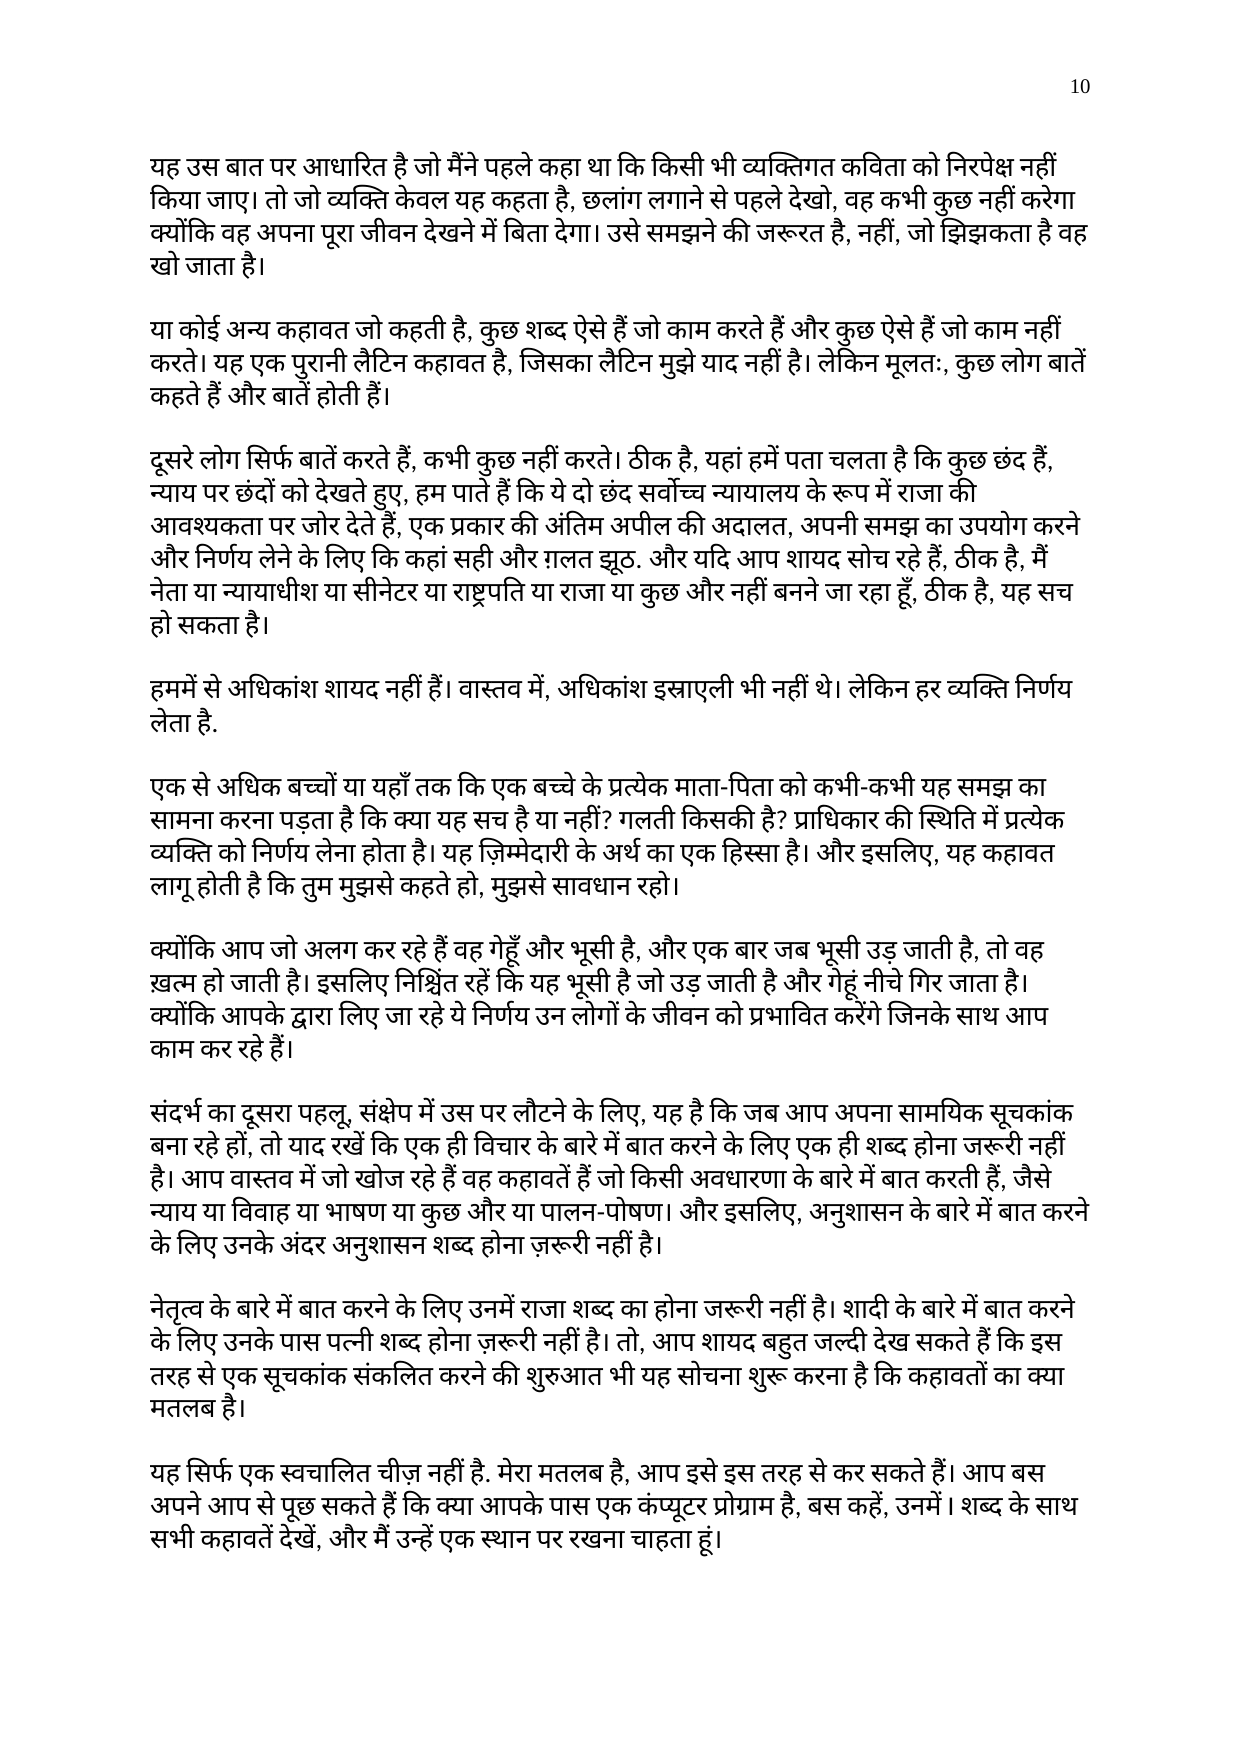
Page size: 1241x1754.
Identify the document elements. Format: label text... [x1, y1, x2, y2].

text हममें से अधिकांश शायद नहीं हैं। वास्तव में, अधिकांश इस्राएली भी नहीं थे। लेकिन हर व्यक्ति निर्णय लेता है. [150, 673, 1090, 739]
text दूसरे लोग सिर्फ बातें करते हैं, कभी कुछ नहीं करते। ठीक है, यहां हमें पता चलता है कि कुछ छंद हैं, न्याय पर छंदों को देखते हुए, हम पाते हैं कि ये दो छंद सर्वोच्च न्यायालय के रूप में राजा की आवश्यकता पर जोर देते हैं, एक प्रकार की अंतिम अपील की अदालत, अपनी समझ का उपयोग करने और निर्णय लेने के लिए कि कहां सही और ग़लत झूठ. और यदि आप शायद सोच रहे हैं, ठीक है, मैं नेता या न्यायाधीश या सीनेटर या राष्ट्रपति या राजा या कुछ और नहीं बनने जा रहा हूँ, ठीक है, यह सच हो सकता है। [150, 443, 1090, 642]
text यह उस बात पर आधारित है जो मैंने पहले कहा था कि किसी भी व्यक्तिगत कविता को निरपेक्ष नहीं किया जाए। तो जो व्यक्ति केवल यह कहता है, छलांग लगाने से पहले देखो, वह कभी कुछ नहीं करेगा क्योंकि वह अपना पूरा जीवन देखने में बिता देगा। उसे समझने की जरूरत है, नहीं, जो झिझकता है वह खो जाता है। [150, 150, 1090, 282]
text या कोई अन्य कहावत जो कहती है, कुछ शब्द ऐसे हैं जो काम करते हैं और कुछ ऐसे हैं जो काम नहीं करते। यह एक पुरानी लैटिन कहावत है, जिसका लैटिन मुझे याद नहीं है। लेकिन मूलतः, कुछ लोग बातें कहते हैं और बातें होती हैं। [150, 313, 1090, 412]
text संदर्भ का दूसरा पहलू, संक्षेप में उस पर लौटने के लिए, यह है कि जब आप अपना सामयिक सूचकांक बना रहे हों, तो याद रखें कि एक ही विचार के बारे में बात करने के लिए एक ही शब्द होना जरूरी नहीं है। आप वास्तव में जो खोज रहे हैं वह कहावतें हैं जो किसी अवधारणा के बारे में बात करती हैं, जैसे न्याय या विवाह या भाषण या कुछ और या पालन-पोषण। और इसलिए, अनुशासन के बारे में बात करने के लिए उनके अंदर अनुशासन शब्द होना ज़रूरी नहीं है। [150, 1096, 1090, 1261]
text एक से अधिक बच्चों या यहाँ तक कि एक बच्चे के प्रत्येक माता-पिता को कभी-कभी यह समझ का सामना करना पड़ता है कि क्या यह सच है या नहीं? गलती किसकी है? प्राधिकार की स्थिति में प्रत्येक व्यक्ति को निर्णय लेना होता है। यह ज़िम्मेदारी के अर्थ का एक हिस्सा है। और इसलिए, यह कहावत लागू होती है कि तुम मुझसे कहते हो, मुझसे सावधान रहो। [150, 770, 1090, 902]
text नेतृत्व के बारे में बात करने के लिए उनमें राजा शब्द का होना जरूरी नहीं है। शादी के बारे में बात करने के लिए उनके पास पत्नी शब्द होना ज़रूरी नहीं है। तो, आप शायद बहुत जल्दी देख सकते हैं कि इस तरह से एक सूचकांक संकलित करने की शुरुआत भी यह सोचना शुरू करना है कि कहावतों का क्या मतलब है। [150, 1293, 1090, 1425]
text यह सिर्फ एक स्वचालित चीज़ नहीं है. मेरा मतलब है, आप इसे इस तरह से कर सकते हैं। आप बस अपने आप से पूछ सकते हैं कि क्या आपके पास एक कंप्यूटर प्रोग्राम है, बस कहें, उनमें I शब्द के साथ सभी कहावतें देखें, और मैं उन्हें एक स्थान पर रखना चाहता हूं। [150, 1456, 1090, 1555]
text क्योंकि आप जो अलग कर रहे हैं वह गेहूँ और भूसी है, और एक बार जब भूसी उड़ जाती है, तो वह ख़त्म हो जाती है। इसलिए निश्चिंत रहें कि यह भूसी है जो उड़ जाती है और गेहूं नीचे गिर जाता है। क्योंकि आपके द्वारा लिए जा रहे ये निर्णय उन लोगों के जीवन को प्रभावित करेंगे जिनके साथ आप काम कर रहे हैं। [150, 933, 1090, 1065]
